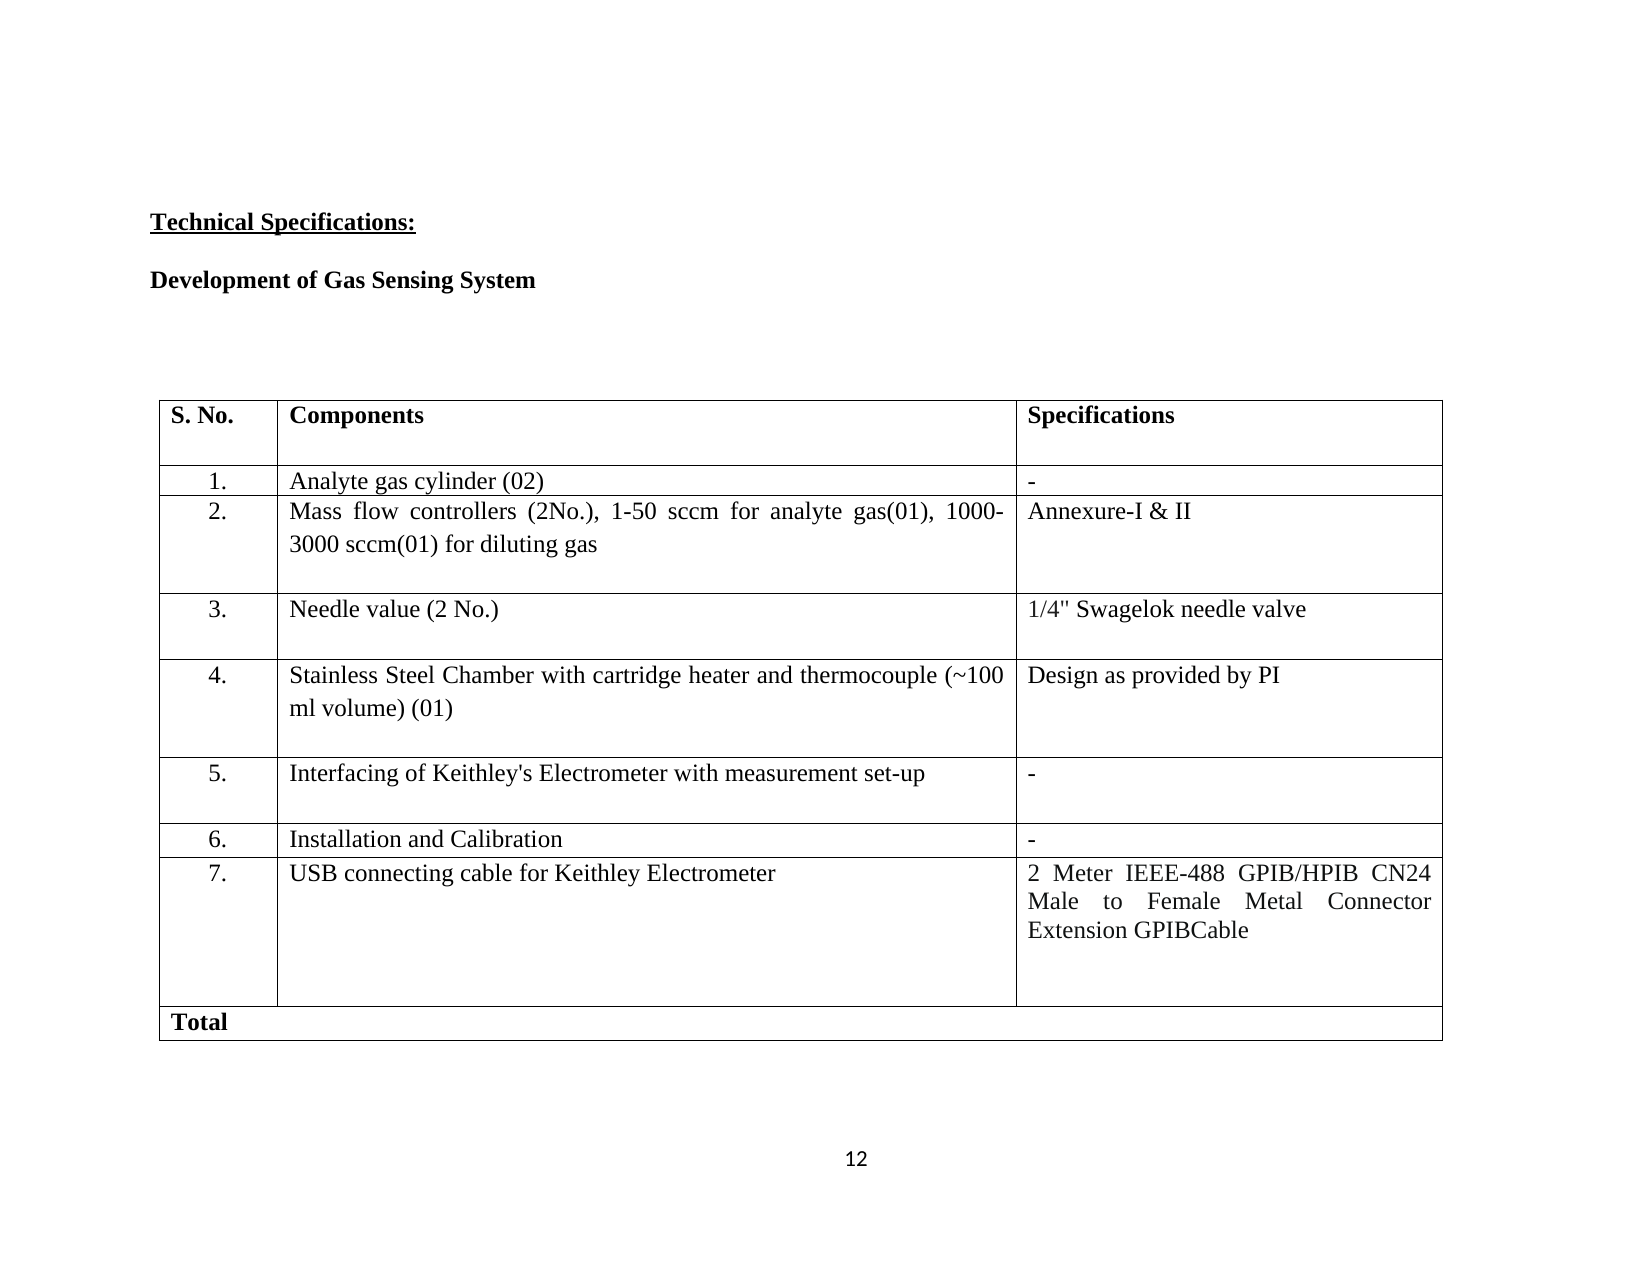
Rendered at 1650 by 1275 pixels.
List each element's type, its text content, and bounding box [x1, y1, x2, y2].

table_cell 1/4" Swagelok needle valve [1017, 594, 1442, 659]
table_cell USB connecting cable for Keithley Electrometer [278, 858, 1016, 1006]
table_header Components [278, 401, 1016, 465]
text Development of Gas Sensing System [150, 265, 1561, 294]
table_cell Installation and Calibration [278, 824, 1016, 857]
table_cell Analyte gas cylinder (02) [278, 466, 1016, 495]
table_cell 2 Meter IEEE-488 GPIB/HPIB CN24 Male to Female Metal Connector Extension GPIBCable [1017, 858, 1442, 1006]
table_cell [160, 660, 277, 757]
table_cell [160, 824, 277, 857]
table_header S. No. [160, 401, 277, 465]
table_cell [160, 758, 277, 823]
table_cell Stainless Steel Chamber with cartridge heater and thermocouple (~100 ml volume) (01) [278, 660, 1016, 757]
table_cell Mass flow controllers (2No.), 1-50 sccm for analyte gas(01), 1000-3000 sccm(01) for diluting gas [278, 496, 1016, 593]
table_cell Needle value (2 No.) [278, 594, 1016, 659]
table_cell Interfacing of Keithley's Electrometer with measurement set-up [278, 758, 1016, 823]
table_cell - [1017, 466, 1442, 495]
table_header Specifications [1017, 401, 1442, 465]
table_cell - [1017, 758, 1442, 823]
table_cell Total [160, 1007, 1442, 1040]
table_cell [160, 858, 277, 1006]
table_cell [160, 496, 277, 593]
text Technical Specifications: [150, 207, 1561, 236]
table_cell Design as provided by PI [1017, 660, 1442, 757]
table_cell [160, 594, 277, 659]
table_cell [160, 466, 277, 495]
table_cell Annexure-I & II [1017, 496, 1442, 593]
table_cell - [1017, 824, 1442, 857]
